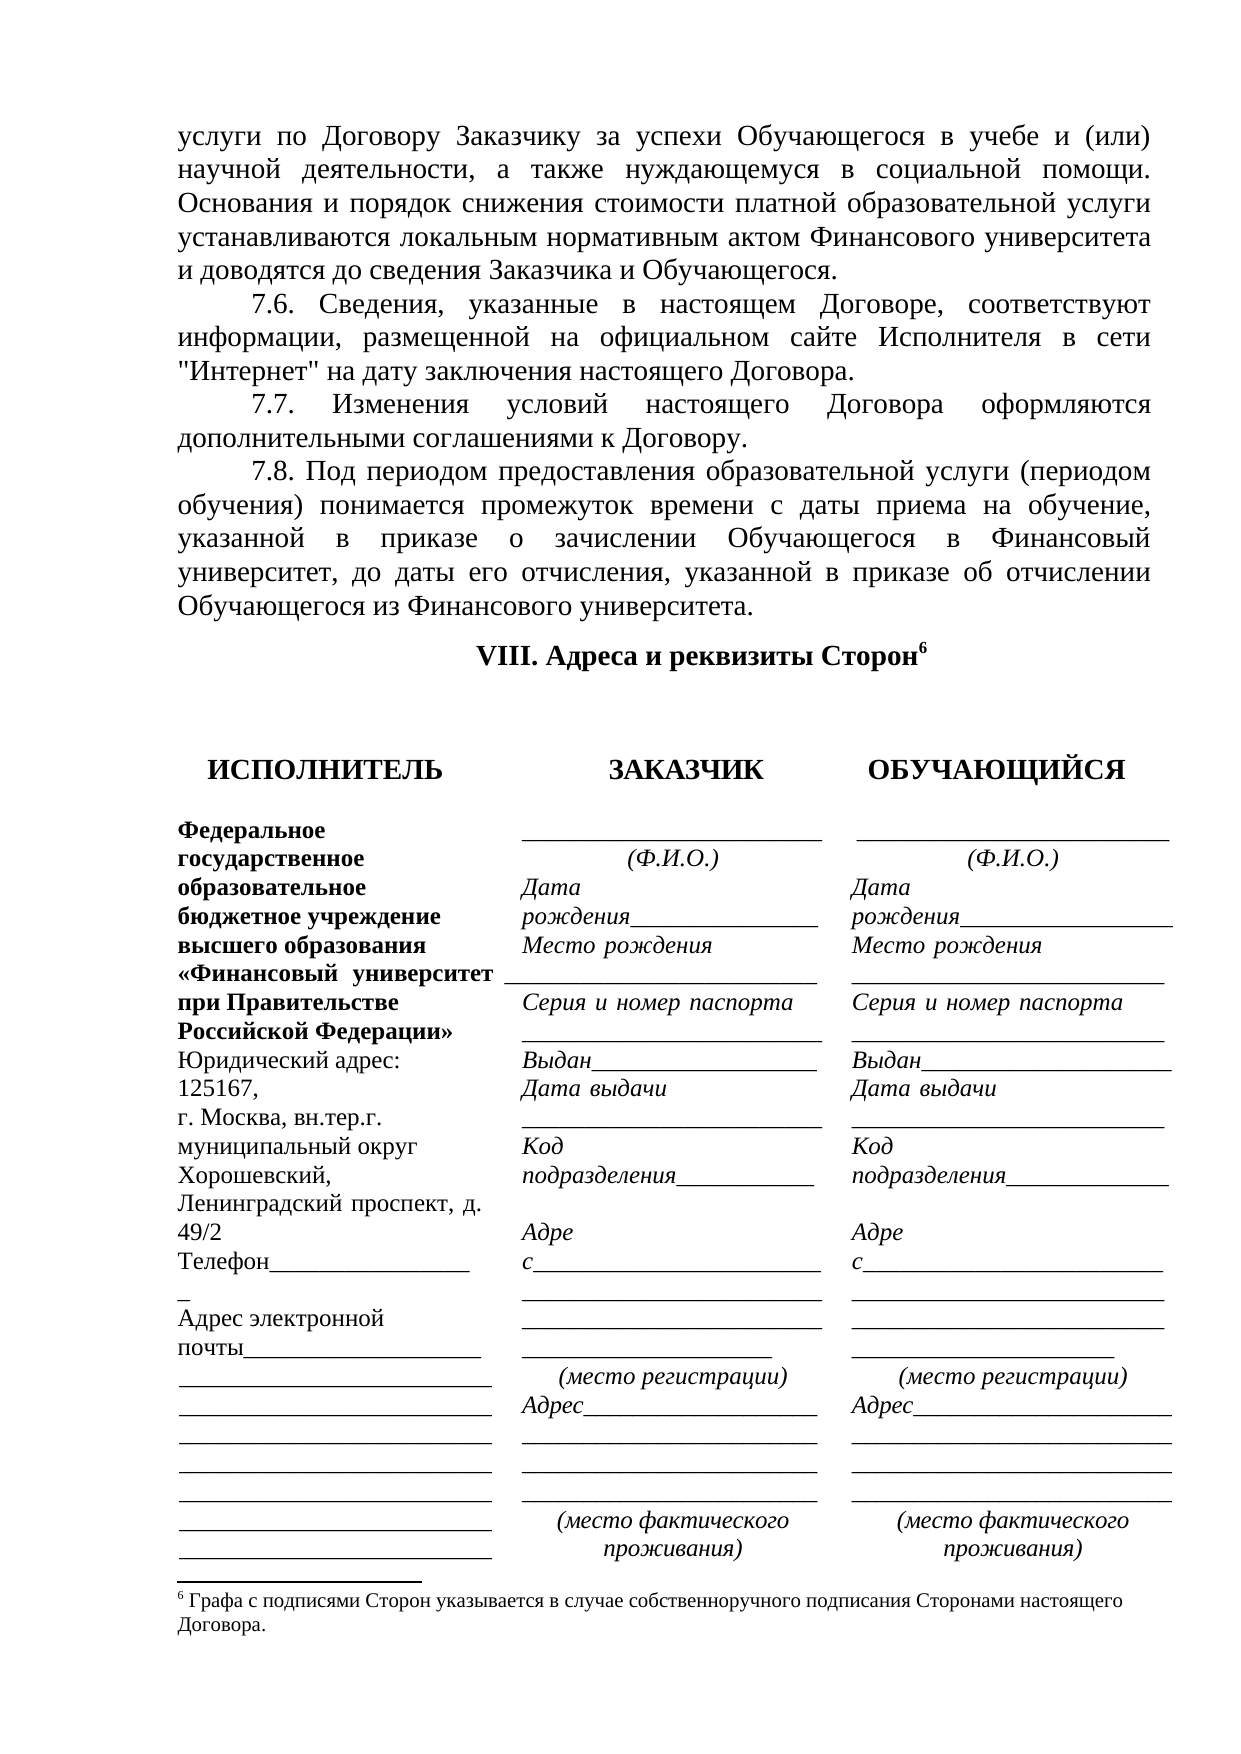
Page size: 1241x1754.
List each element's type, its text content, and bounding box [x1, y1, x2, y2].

text VIII. Адреса и реквизиты Сторон [177, 638, 1152, 671]
table_header ЗАКАЗЧИК [462, 724, 837, 786]
table_header ИСПОЛНИТЕЛЬ [115, 724, 462, 786]
table_header ОБУЧАЮЩИЙСЯ [837, 724, 1156, 786]
text 7.7. Изменения условий настоящего Договора оформляются дополнительными соглашениями к Договору. [177, 386, 1152, 453]
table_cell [115, 786, 493, 1562]
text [177, 118, 1152, 286]
text 7.8. Под периодом предоставления образовательной услуги (периодом обучения) понимается промежуток времени с даты приема на обучение, указанной в приказе о зачислении Обучающегося в Финансовый университет, до даты его отчисления, указанной в приказе об отчислении Обучающегося из Финансового университета. [177, 453, 1152, 621]
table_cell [493, 786, 840, 1562]
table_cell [840, 786, 1188, 1562]
text 7.6. Сведения, указанные в настоящем Договоре, соответствуют информации, размещенной на официальном сайте Исполнителя в сети "Интернет" на дату заключения настоящего Договора. [177, 286, 1152, 386]
